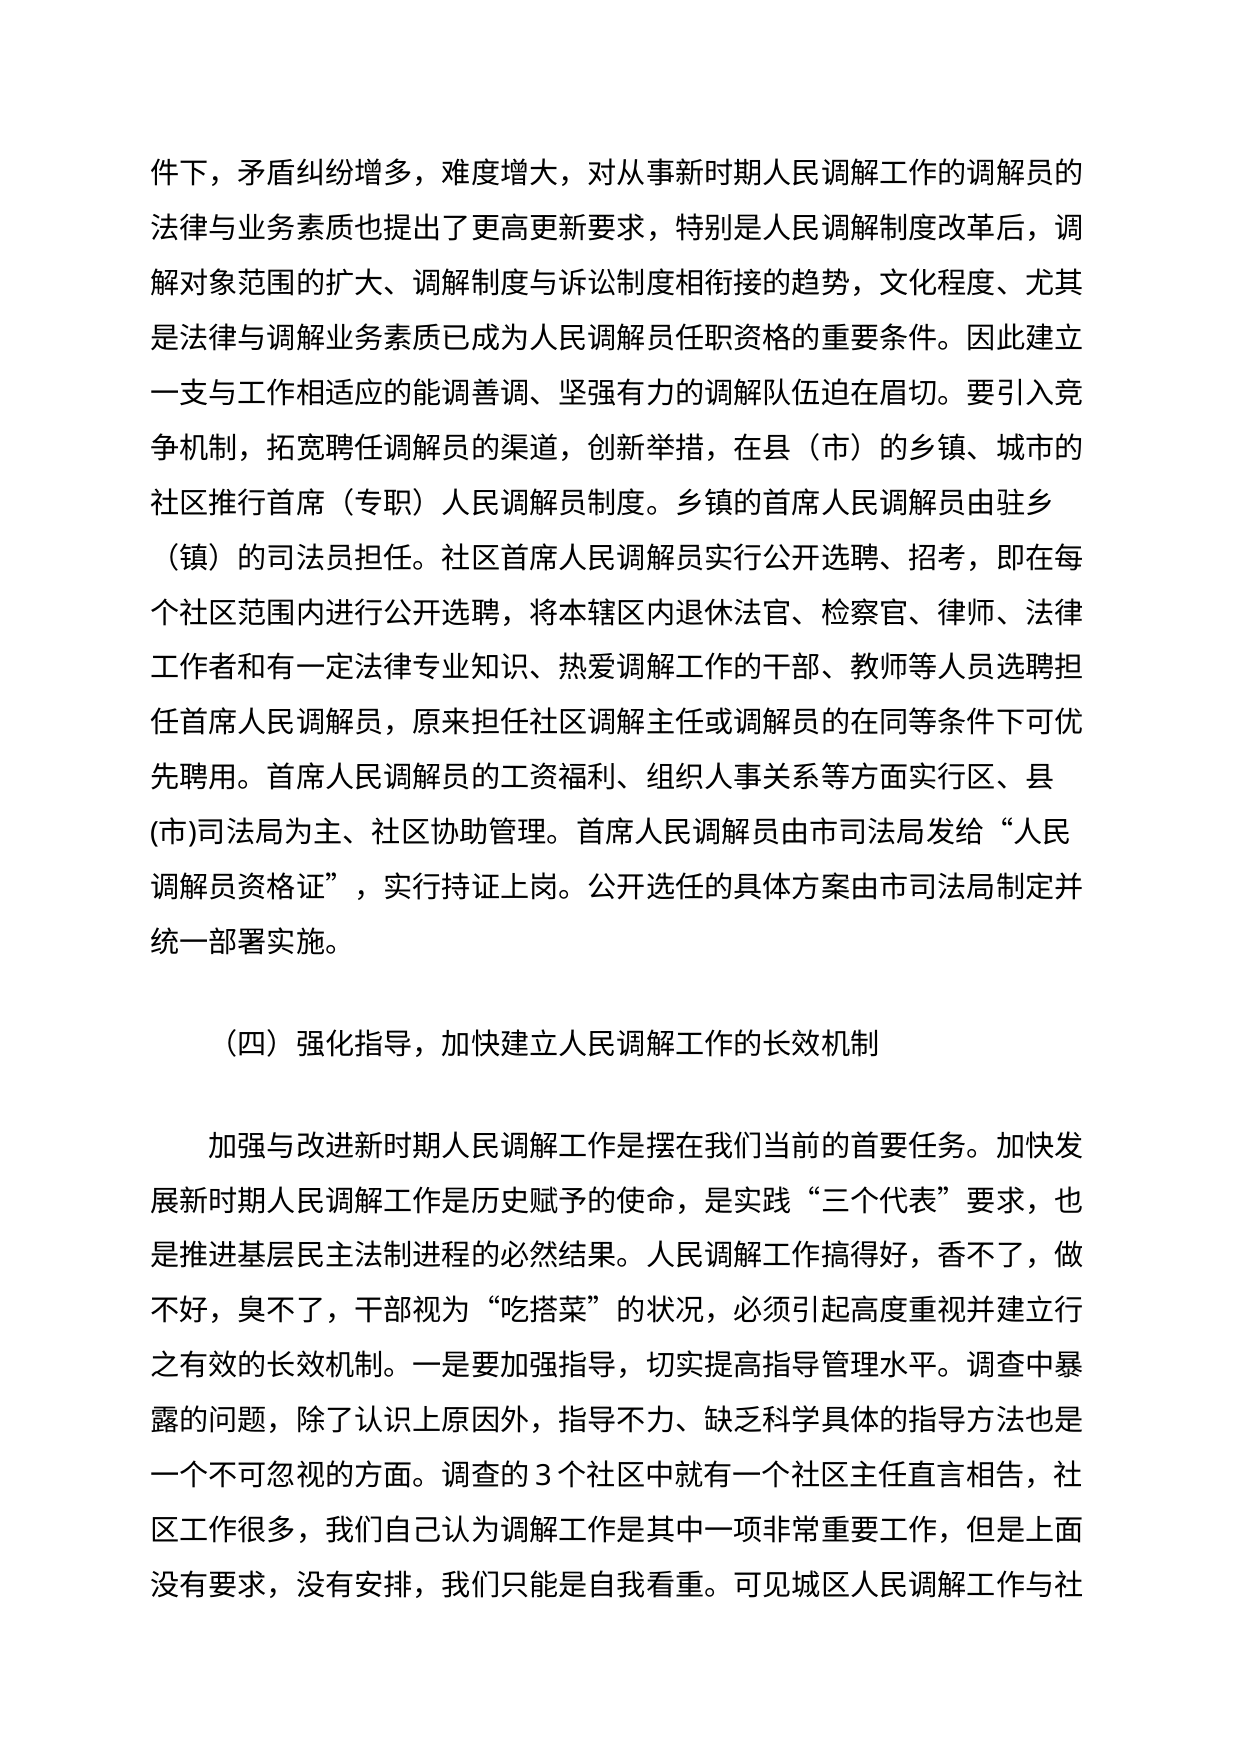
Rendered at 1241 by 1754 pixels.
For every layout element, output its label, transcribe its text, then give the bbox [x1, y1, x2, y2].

text （四）强化指导，加快建立人民调解工作的长效机制 [150, 1020, 1090, 1063]
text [150, 150, 1090, 961]
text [150, 1122, 1090, 1604]
